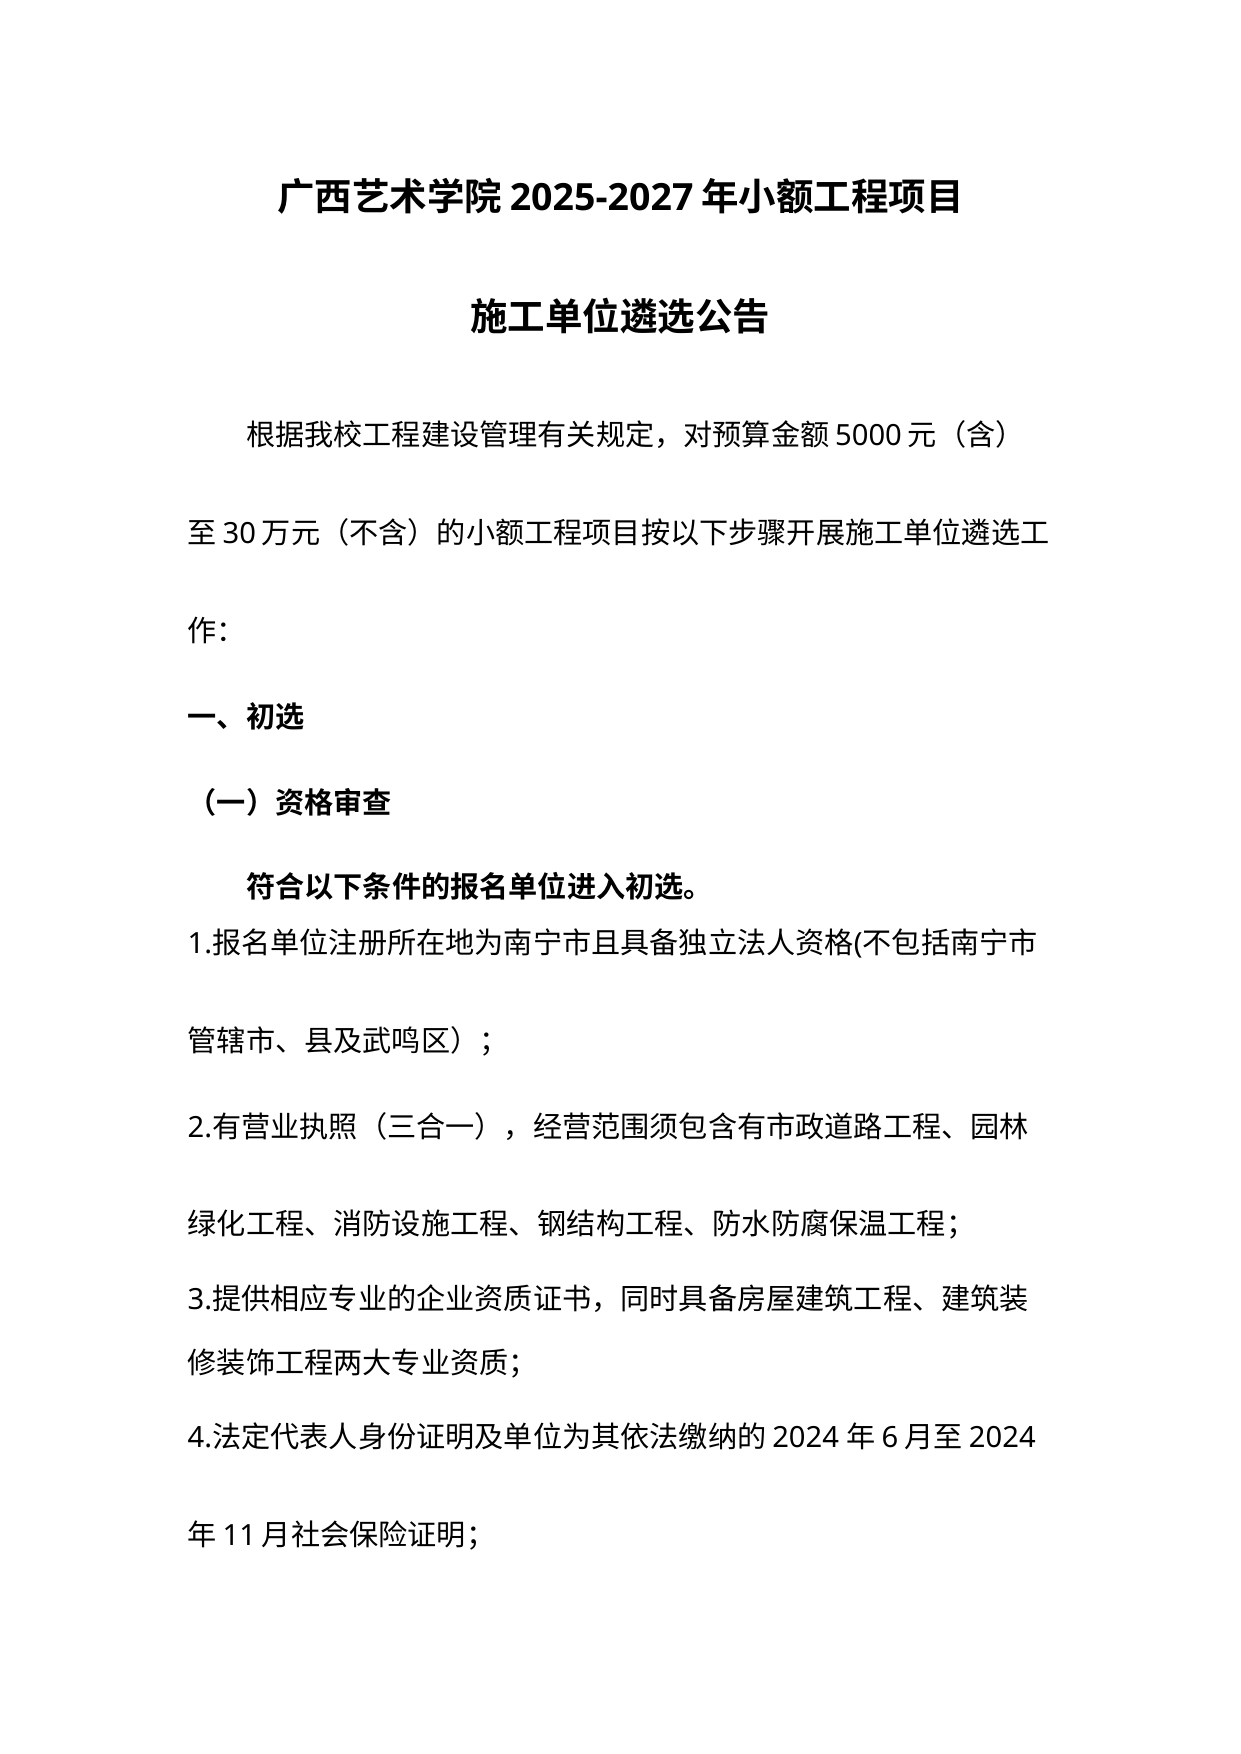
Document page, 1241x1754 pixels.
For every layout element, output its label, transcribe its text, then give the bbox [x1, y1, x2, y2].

list 一、初选 [187, 682, 1053, 747]
list （一）资格审查 [187, 768, 1053, 833]
text 3.提供相应专业的企业资质证书，同时具备房屋建筑工程、建筑装修装饰工程两大专业资质； [187, 1276, 1053, 1381]
text 广西艺术学院2025-2027年小额工程项目 [187, 162, 1053, 227]
text 施工单位遴选公告 [187, 281, 1053, 346]
text 2.有营业执照（三合一），经营范围须包含有市政道路工程、园林绿化工程、消防设施工程、钢结构工程、防水防腐保温工程； [187, 1092, 1053, 1254]
list 符合以下条件的报名单位进入初选。 [187, 854, 1053, 908]
list 1.报名单位注册所在地为南宁市且具备独立法人资格(不包括南宁市管辖市、县及武鸣区）； [187, 908, 1053, 1071]
text 4.法定代表人身份证明及单位为其依法缴纳的2024 年6月至 2024年11月社会保险证明； [187, 1403, 1053, 1565]
text 根据我校工程建设管理有关规定，对预算金额5000元（含）至30万元（不含）的小额工程项目按以下步骤开展施工单位遴选工作： [187, 401, 1053, 661]
